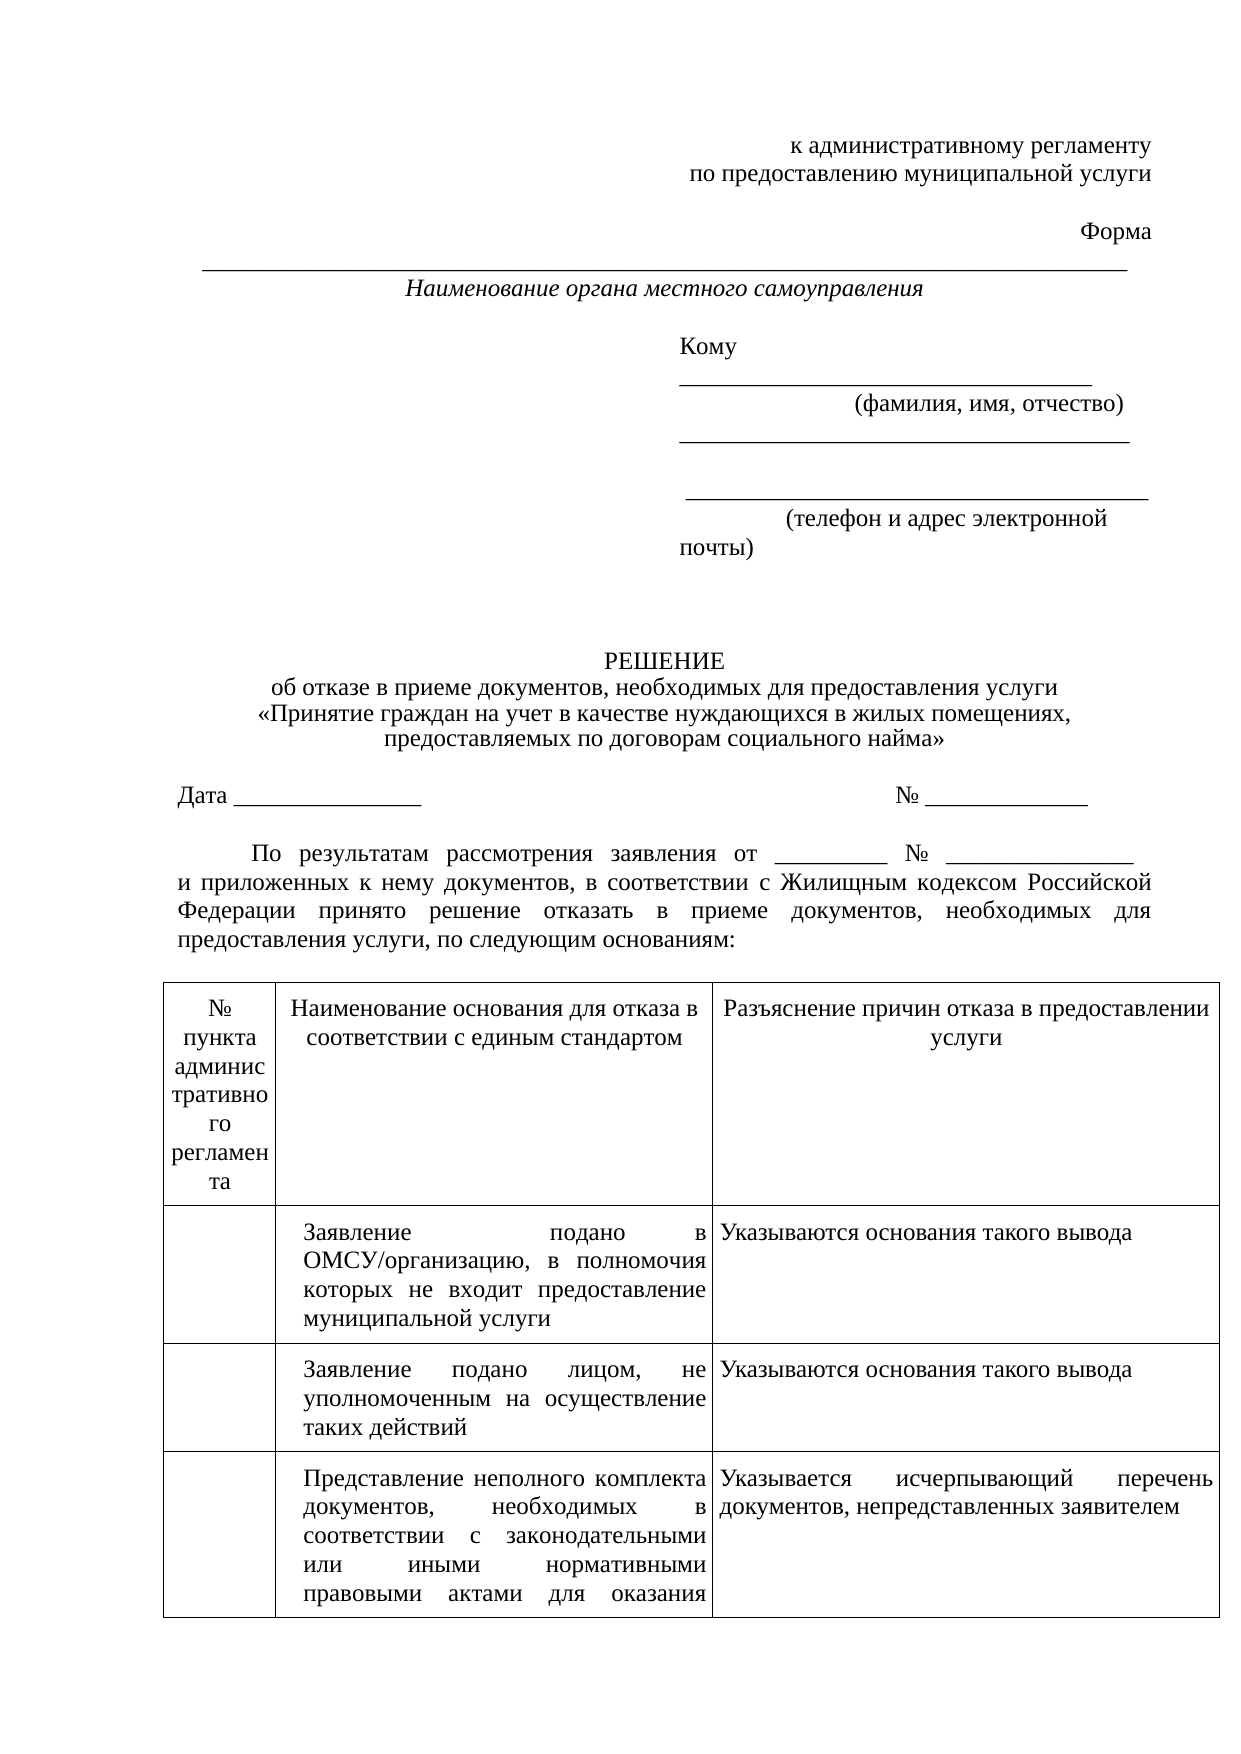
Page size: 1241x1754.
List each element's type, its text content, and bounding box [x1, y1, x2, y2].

text ____________________________________ [679, 417, 1152, 446]
text Кому _________________________________ [679, 331, 1152, 388]
table_cell [164, 1344, 275, 1451]
text РЕШЕНИЕ [177, 646, 1152, 674]
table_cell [713, 1452, 1219, 1617]
table_cell Заявление подано лицом, не уполномоченным на осуществление таких действий [276, 1344, 712, 1451]
table_cell Указываются основания такого вывода [713, 1344, 1219, 1451]
text (фамилия, имя, отчество) [679, 388, 1152, 417]
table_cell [276, 1452, 712, 1617]
table_header Разъяснение причин отказа в предоставлении услуги [713, 983, 1219, 1205]
table_cell [164, 1452, 275, 1617]
text об отказе в приеме документов, необходимых для предоставления услуги [177, 674, 1152, 700]
text Дата _______________ № _____________ [177, 780, 1152, 809]
table_header Наименование основания для отказа в соответствии с единым стандартом [276, 983, 712, 1205]
text к административному регламенту [591, 130, 1152, 158]
text «Принятие граждан на учет в качестве нуждающихся в жилых помещениях, предоставляемых по договорам социального найма» [177, 700, 1152, 752]
table_cell [164, 1206, 275, 1342]
text По результатам рассмотрения заявления от _________ № _______________ и приложенных к нему документов, в соответствии с Жилищным кодексом Российской Федерации принято решение отказать в приеме документов, необходимых для предоставления услуги, по следующим основаниям: [177, 838, 1152, 953]
table_cell Указываются основания такого вывода [713, 1206, 1219, 1342]
text (телефон и адрес электронной почты) [679, 503, 1152, 560]
table_header № пункта административного регламента [164, 983, 275, 1205]
text по предоставлению муниципальной услуги [591, 158, 1152, 187]
text Форма [177, 216, 1152, 245]
text _____________________________________ [679, 474, 1152, 503]
table_cell Заявление подано в ОМСУ/организацию, в полномочия которых не входит предоставление муниципальной услуги [276, 1206, 712, 1342]
text __________________________________________________________________________ [177, 245, 1152, 273]
text Наименование органа местного самоуправления [177, 273, 1152, 302]
